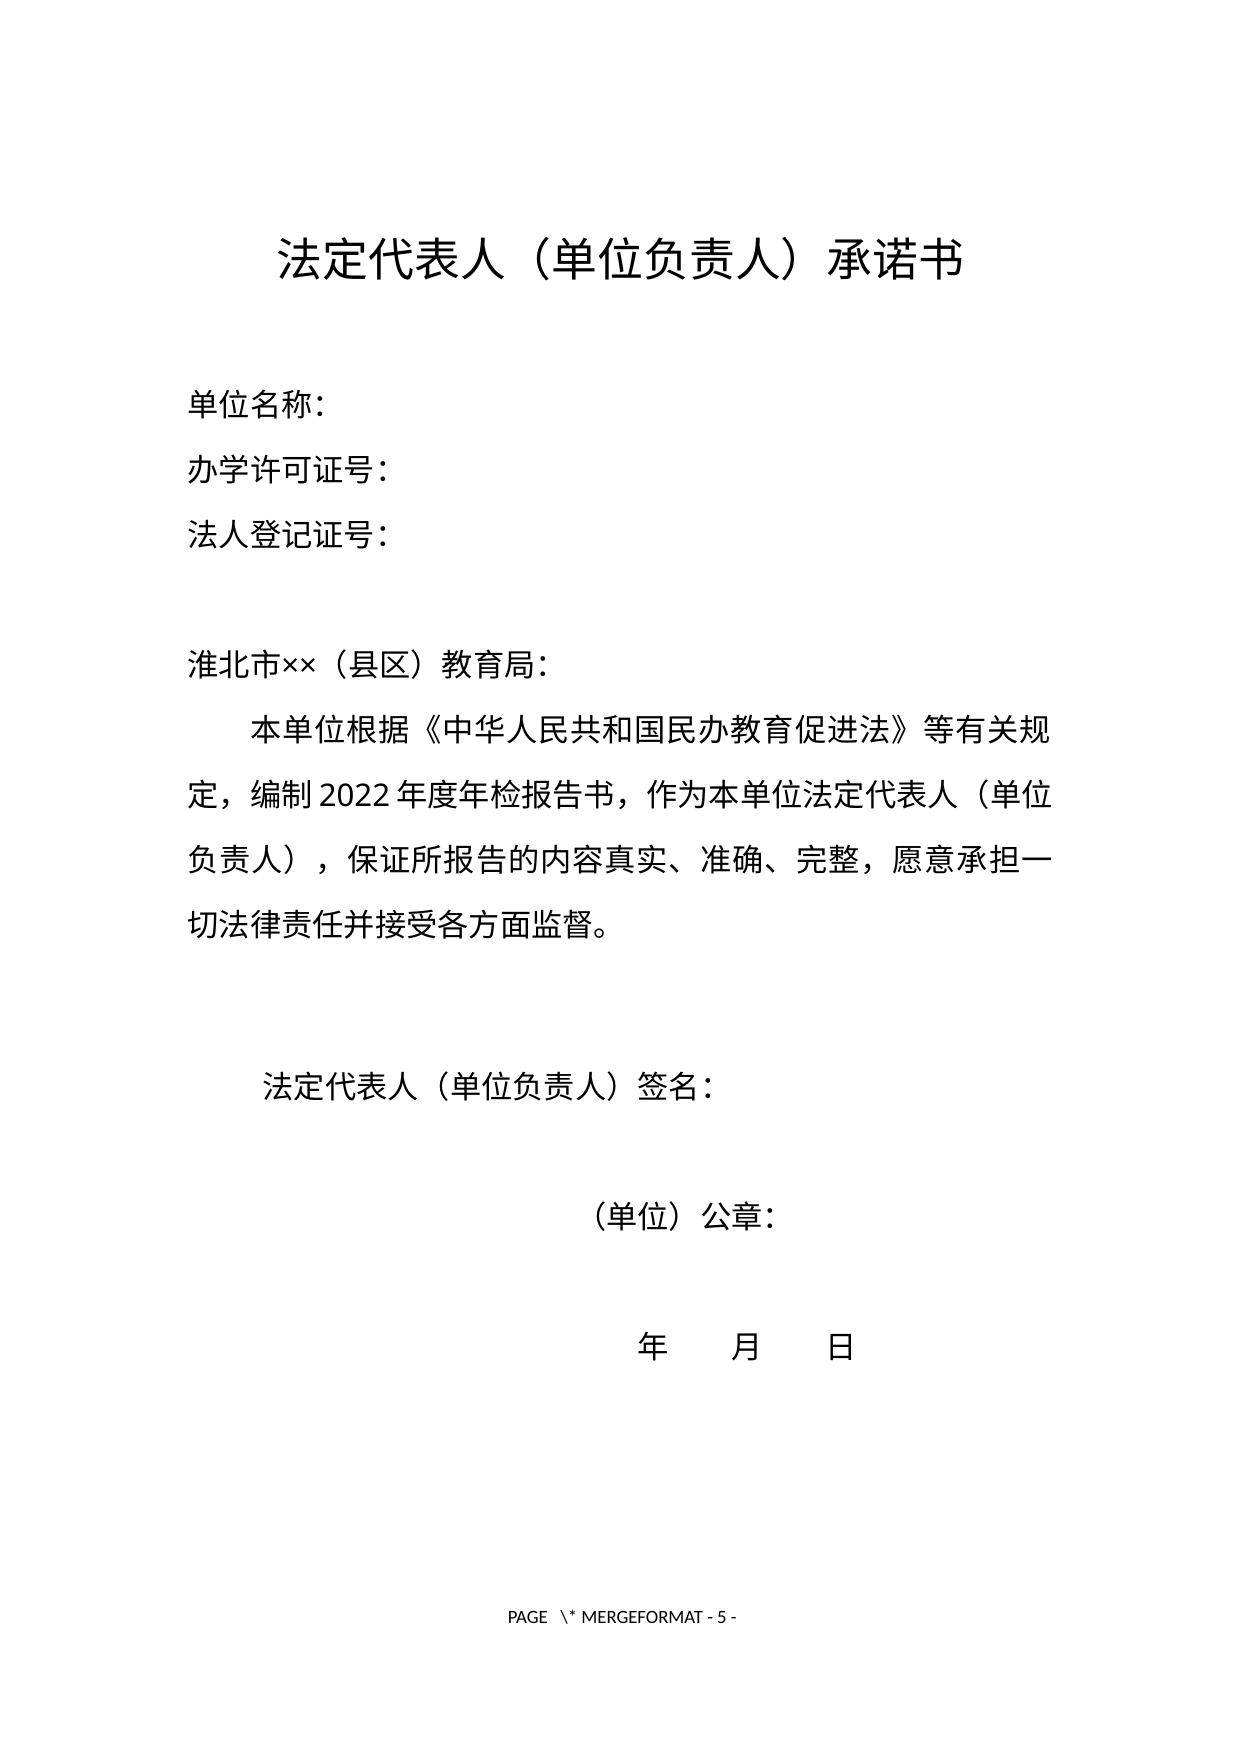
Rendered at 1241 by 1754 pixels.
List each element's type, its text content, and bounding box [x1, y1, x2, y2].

text 法定代表人（单位负责人）签名： [187, 1053, 1053, 1118]
text 淮北市××（县区）教育局： [187, 630, 1053, 695]
text 单位名称： [187, 370, 1053, 435]
text 办学许可证号： [187, 435, 1053, 500]
text 法人登记证号： [187, 500, 1053, 565]
text 本单位根据《中华人民共和国民办教育促进法》等有关规定，编制2022年度年检报告书，作为本单位法定代表人（单位负责人），保证所报告的内容真实、准确、完整，愿意承担一切法律责任并接受各方面监督。 [187, 695, 1053, 955]
text 法定代表人（单位负责人）承诺书 [187, 208, 1053, 305]
text （单位）公章： [187, 1183, 1053, 1248]
text 年 月 日 [187, 1313, 1053, 1378]
